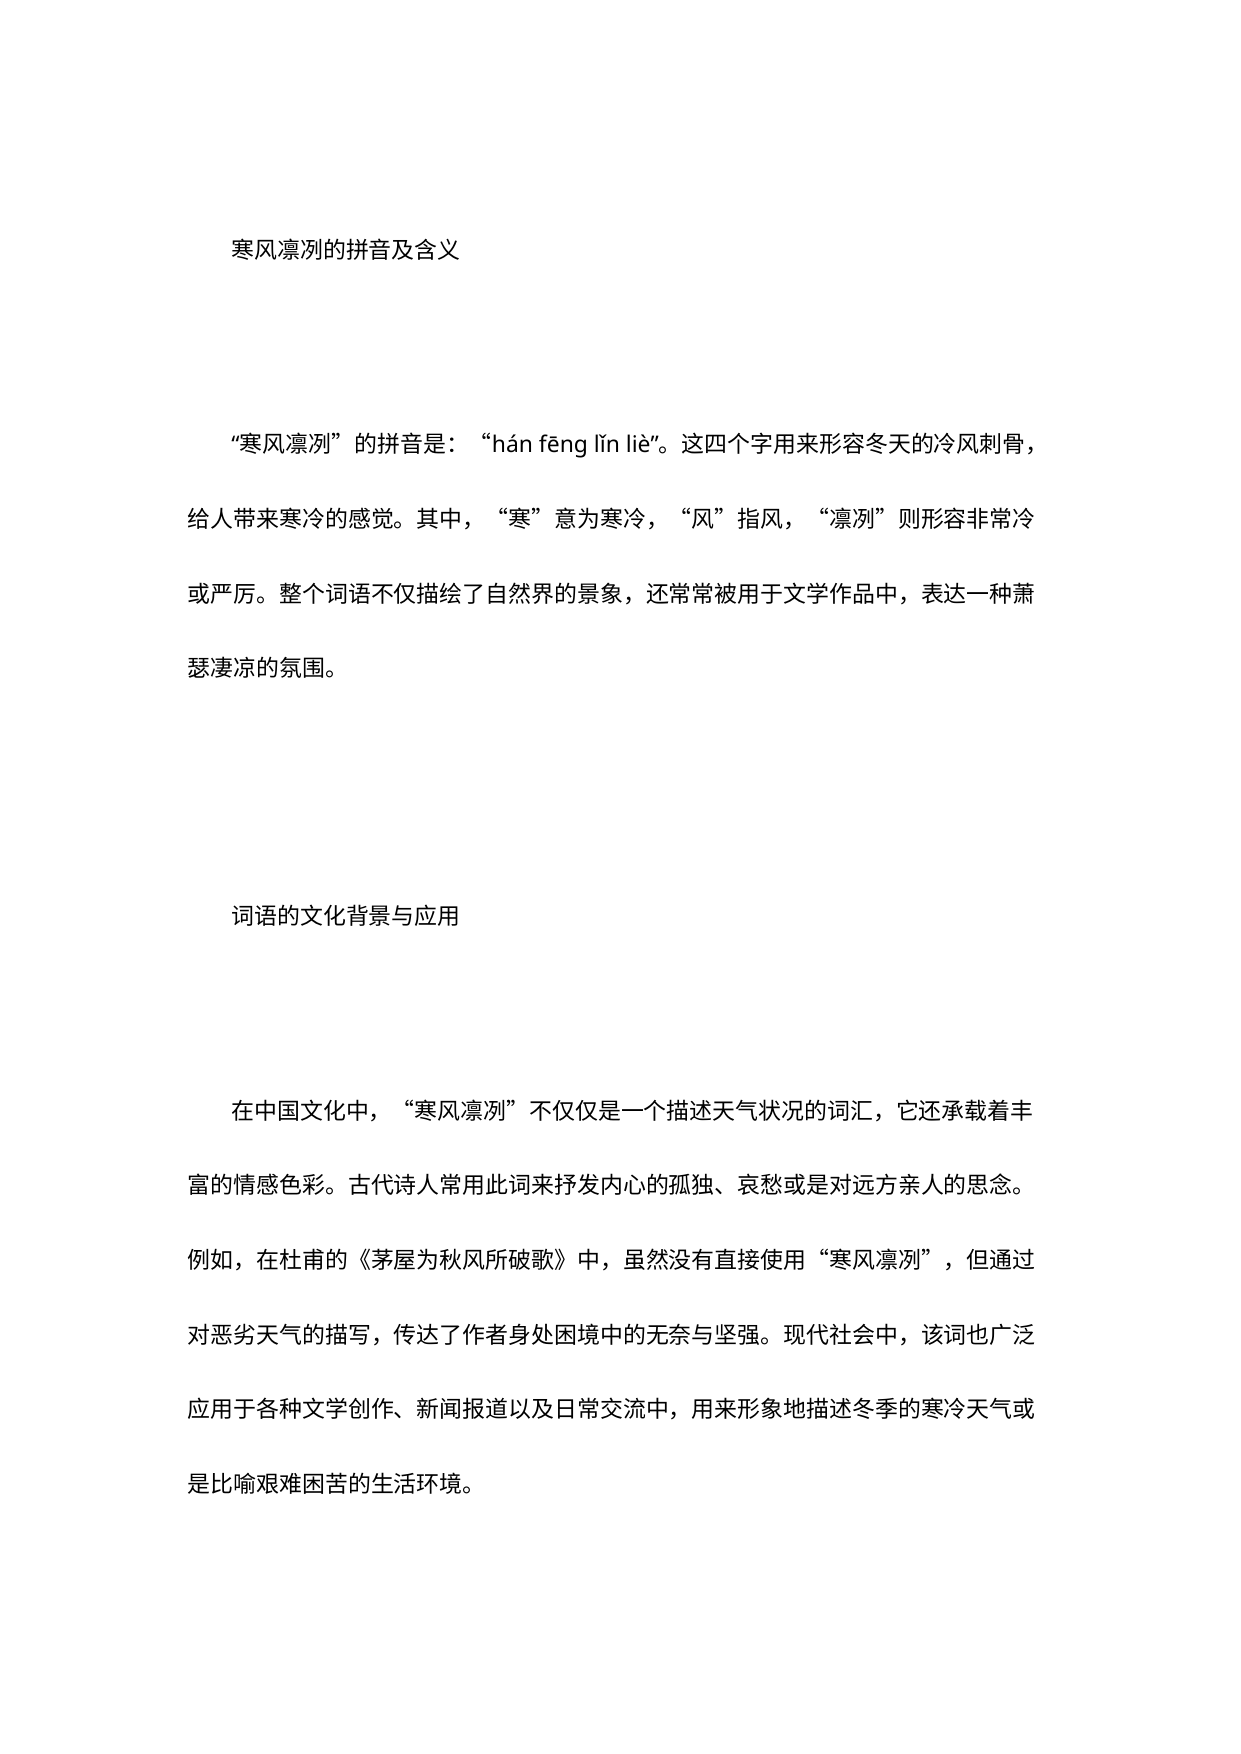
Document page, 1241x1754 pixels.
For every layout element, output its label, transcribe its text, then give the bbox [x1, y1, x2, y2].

text 在中国文化中，“寒风凛冽”不仅仅是一个描述天气状况的词汇，它还承载着丰富的情感色彩。古代诗人常用此词来抒发内心的孤独、哀愁或是对远方亲人的思念。例如，在杜甫的《茅屋为秋风所破歌》中，虽然没有直接使用“寒风凛冽”，但通过对恶劣天气的描写，传达了作者身处困境中的无奈与坚强。现代社会中，该词也广泛应用于各种文学创作、新闻报道以及日常交流中，用来形象地描述冬季的寒冷天气或是比喻艰难困苦的生活环境。 [187, 1077, 1053, 1515]
text “寒风凛冽”的拼音是：“hán fēng lǐn liè”。这四个字用来形容冬天的冷风刺骨，给人带来寒冷的感觉。其中，“寒”意为寒冷，“风”指风，“凛冽”则形容非常冷或严厉。整个词语不仅描绘了自然界的景象，还常常被用于文学作品中，表达一种萧瑟凄凉的氛围。 [187, 410, 1053, 699]
text 词语的文化背景与应用 [187, 882, 1053, 947]
text 寒风凛冽的拼音及含义 [187, 216, 1053, 281]
